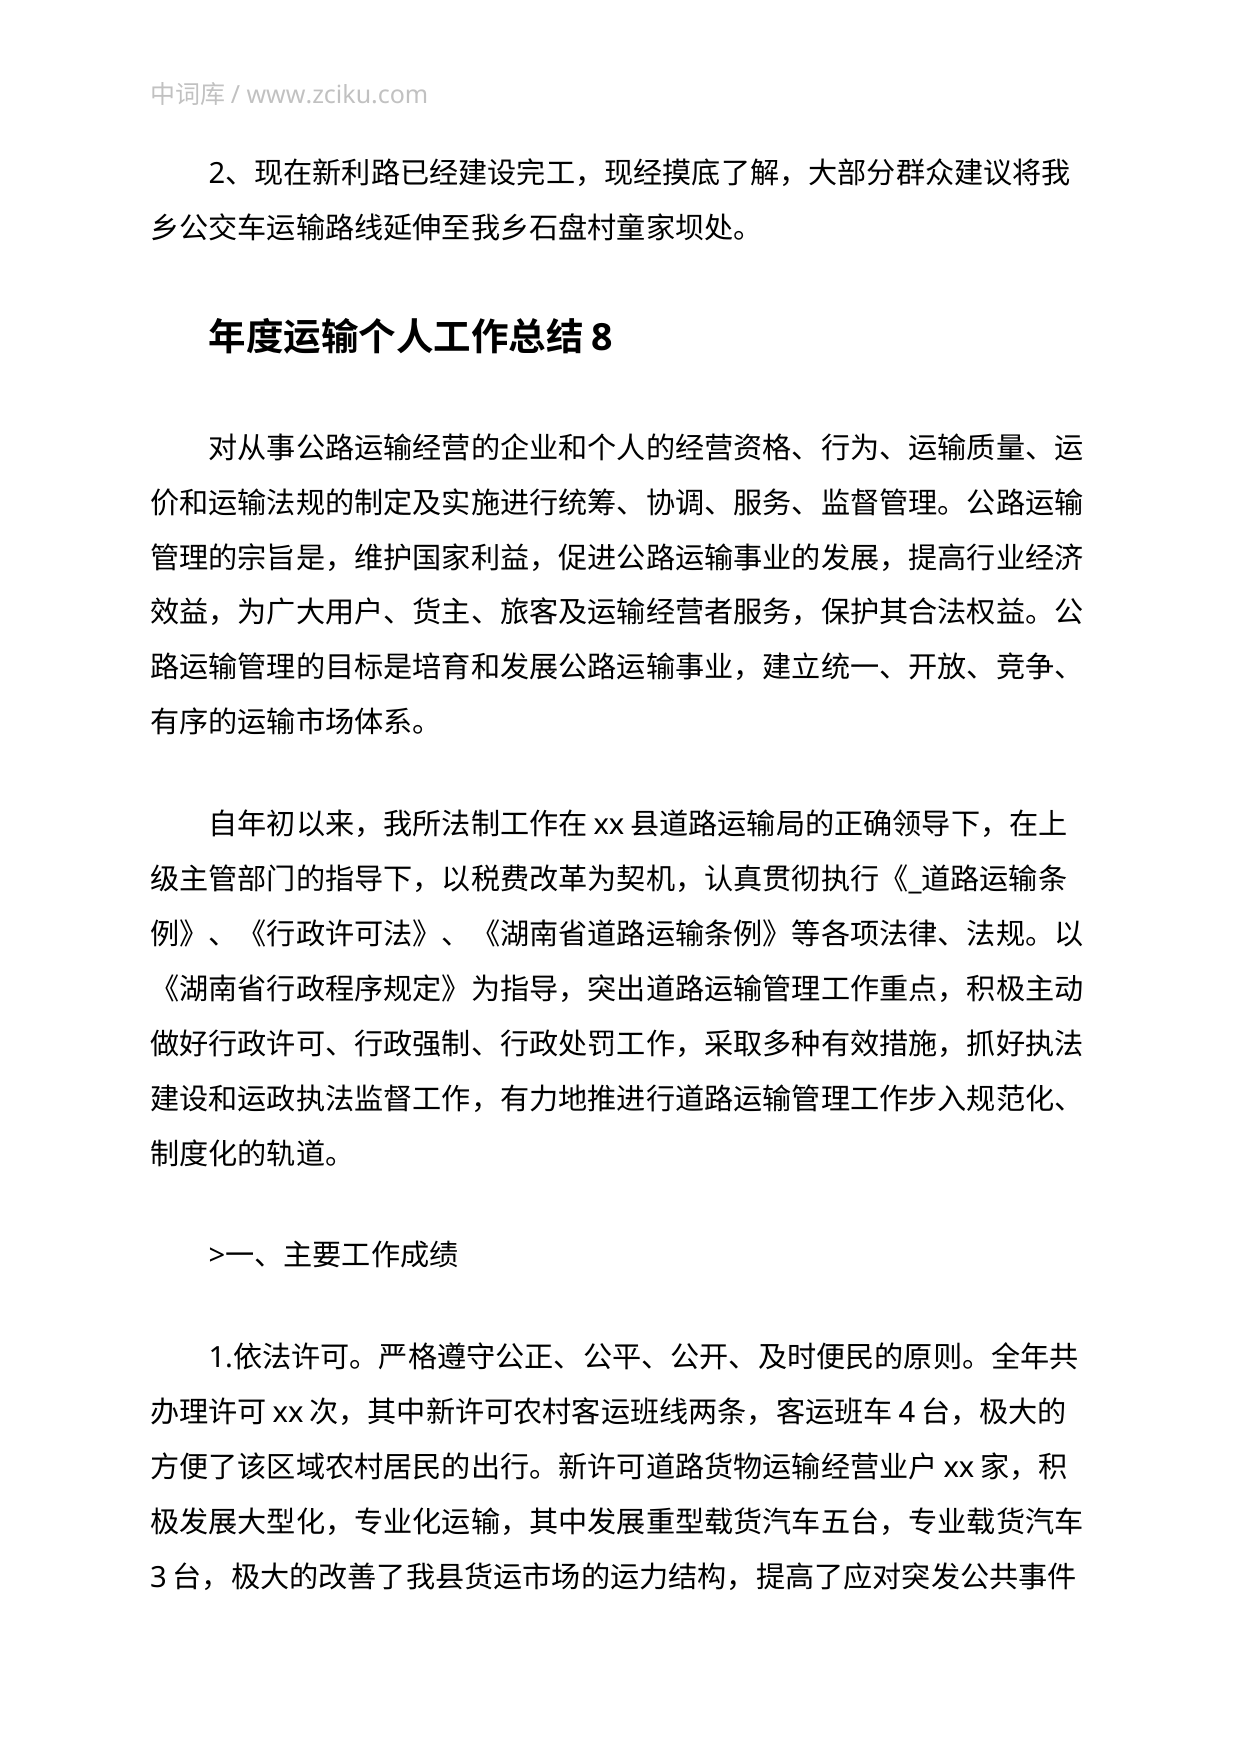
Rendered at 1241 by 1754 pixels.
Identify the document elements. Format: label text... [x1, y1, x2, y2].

text 2、现在新利路已经建设完工，现经摸底了解，大部分群众建议将我乡公交车运输路线延伸至我乡石盘村童家坝处。 [150, 150, 1090, 247]
text 自年初以来，我所法制工作在xx县道路运输局的正确领导下，在上级主管部门的指导下，以税费改革为契机，认真贯彻执行《_道路运输条例》、《行政许可法》、《湖南省道路运输条例》等各项法律、法规。以《湖南省行政程序规定》为指导，突出道路运输管理工作重点，积极主动做好行政许可、行政强制、行政处罚工作，采取多种有效措施，抓好执法建设和运政执法监督工作，有力地推进行道路运输管理工作步入规范化、制度化的轨道。 [150, 801, 1090, 1172]
text >一、主要工作成绩 [150, 1232, 1090, 1274]
text 年度运输个人工作总结8 [150, 307, 1090, 361]
text 对从事公路运输经营的企业和个人的经营资格、行为、运输质量、运价和运输法规的制定及实施进行统筹、协调、服务、监督管理。公路运输管理的宗旨是，维护国家利益，促进公路运输事业的发展，提高行业经济效益，为广大用户、货主、旅客及运输经营者服务，保护其合法权益。公路运输管理的目标是培育和发展公路运输事业，建立统一、开放、竞争、有序的运输市场体系。 [150, 424, 1090, 741]
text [150, 1334, 1090, 1596]
